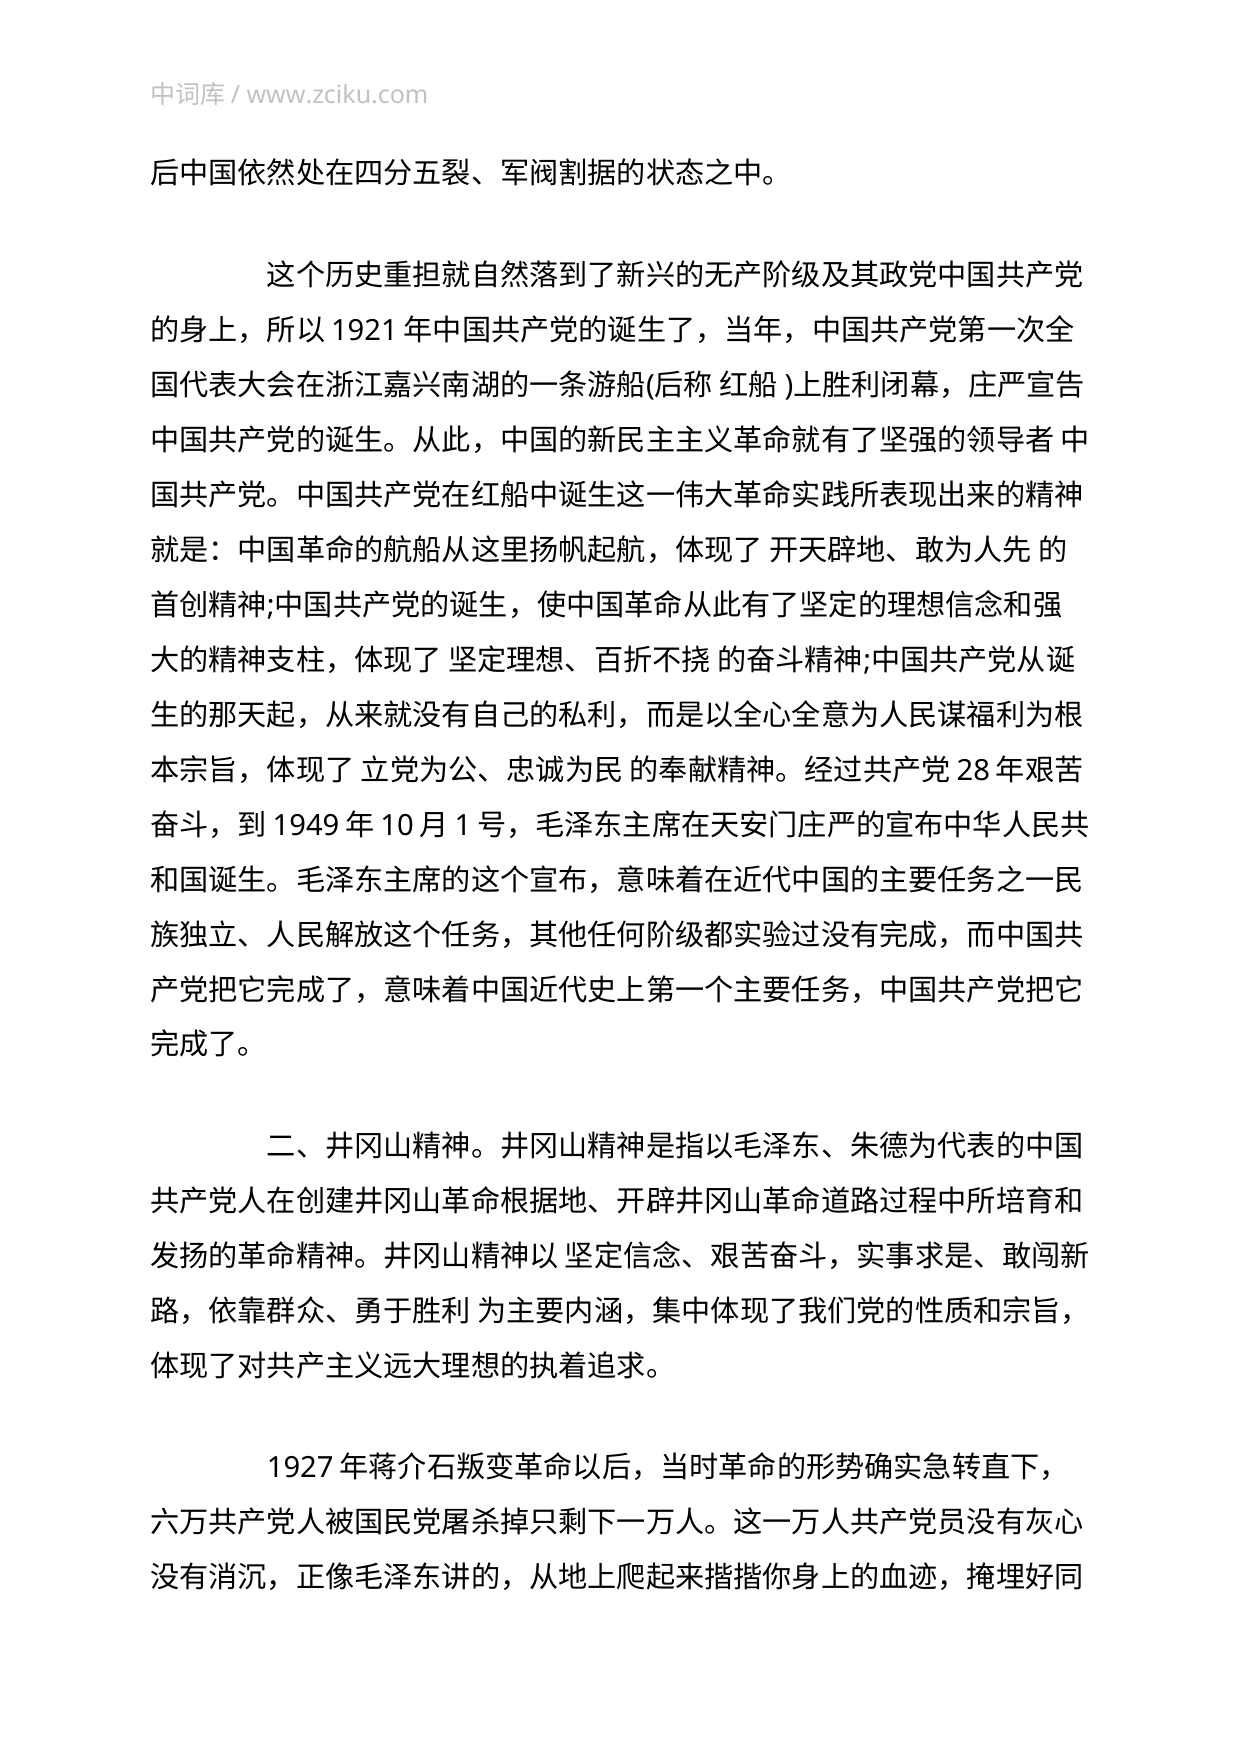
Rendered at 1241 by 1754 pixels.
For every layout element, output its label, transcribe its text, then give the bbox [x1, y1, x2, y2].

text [150, 1444, 1090, 1596]
text 二、井冈山精神。井冈山精神是指以毛泽东、朱德为代表的中国共产党人在创建井冈山革命根据地、开辟井冈山革命道路过程中所培育和发扬的革命精神。井冈山精神以 坚定信念、艰苦奋斗，实事求是、敢闯新路，依靠群众、勇于胜利 为主要内涵，集中体现了我们党的性质和宗旨，体现了对共产主义远大理想的执着追求。 [150, 1123, 1090, 1384]
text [150, 150, 1090, 192]
text 这个历史重担就自然落到了新兴的无产阶级及其政党中国共产党的身上，所以1921年中国共产党的诞生了，当年，中国共产党第一次全国代表大会在浙江嘉兴南湖的一条游船(后称 红船 )上胜利闭幕，庄严宣告中国共产党的诞生。从此，中国的新民主主义革命就有了坚强的领导者 中国共产党。中国共产党在红船中诞生这一伟大革命实践所表现出来的精神就是：中国革命的航船从这里扬帆起航，体现了 开天辟地、敢为人先 的首创精神;中国共产党的诞生，使中国革命从此有了坚定的理想信念和强大的精神支柱，体现了 坚定理想、百折不挠 的奋斗精神;中国共产党从诞生的那天起，从来就没有自己的私利，而是以全心全意为人民谋福利为根本宗旨，体现了 立党为公、忠诚为民 的奉献精神。经过共产党28年艰苦奋斗，到1949年10月1号，毛泽东主席在天安门庄严的宣布中华人民共和国诞生。毛泽东主席的这个宣布，意味着在近代中国的主要任务之一民族独立、人民解放这个任务，其他任何阶级都实验过没有完成，而中国共产党把它完成了，意味着中国近代史上第一个主要任务，中国共产党把它完成了。 [150, 252, 1090, 1063]
